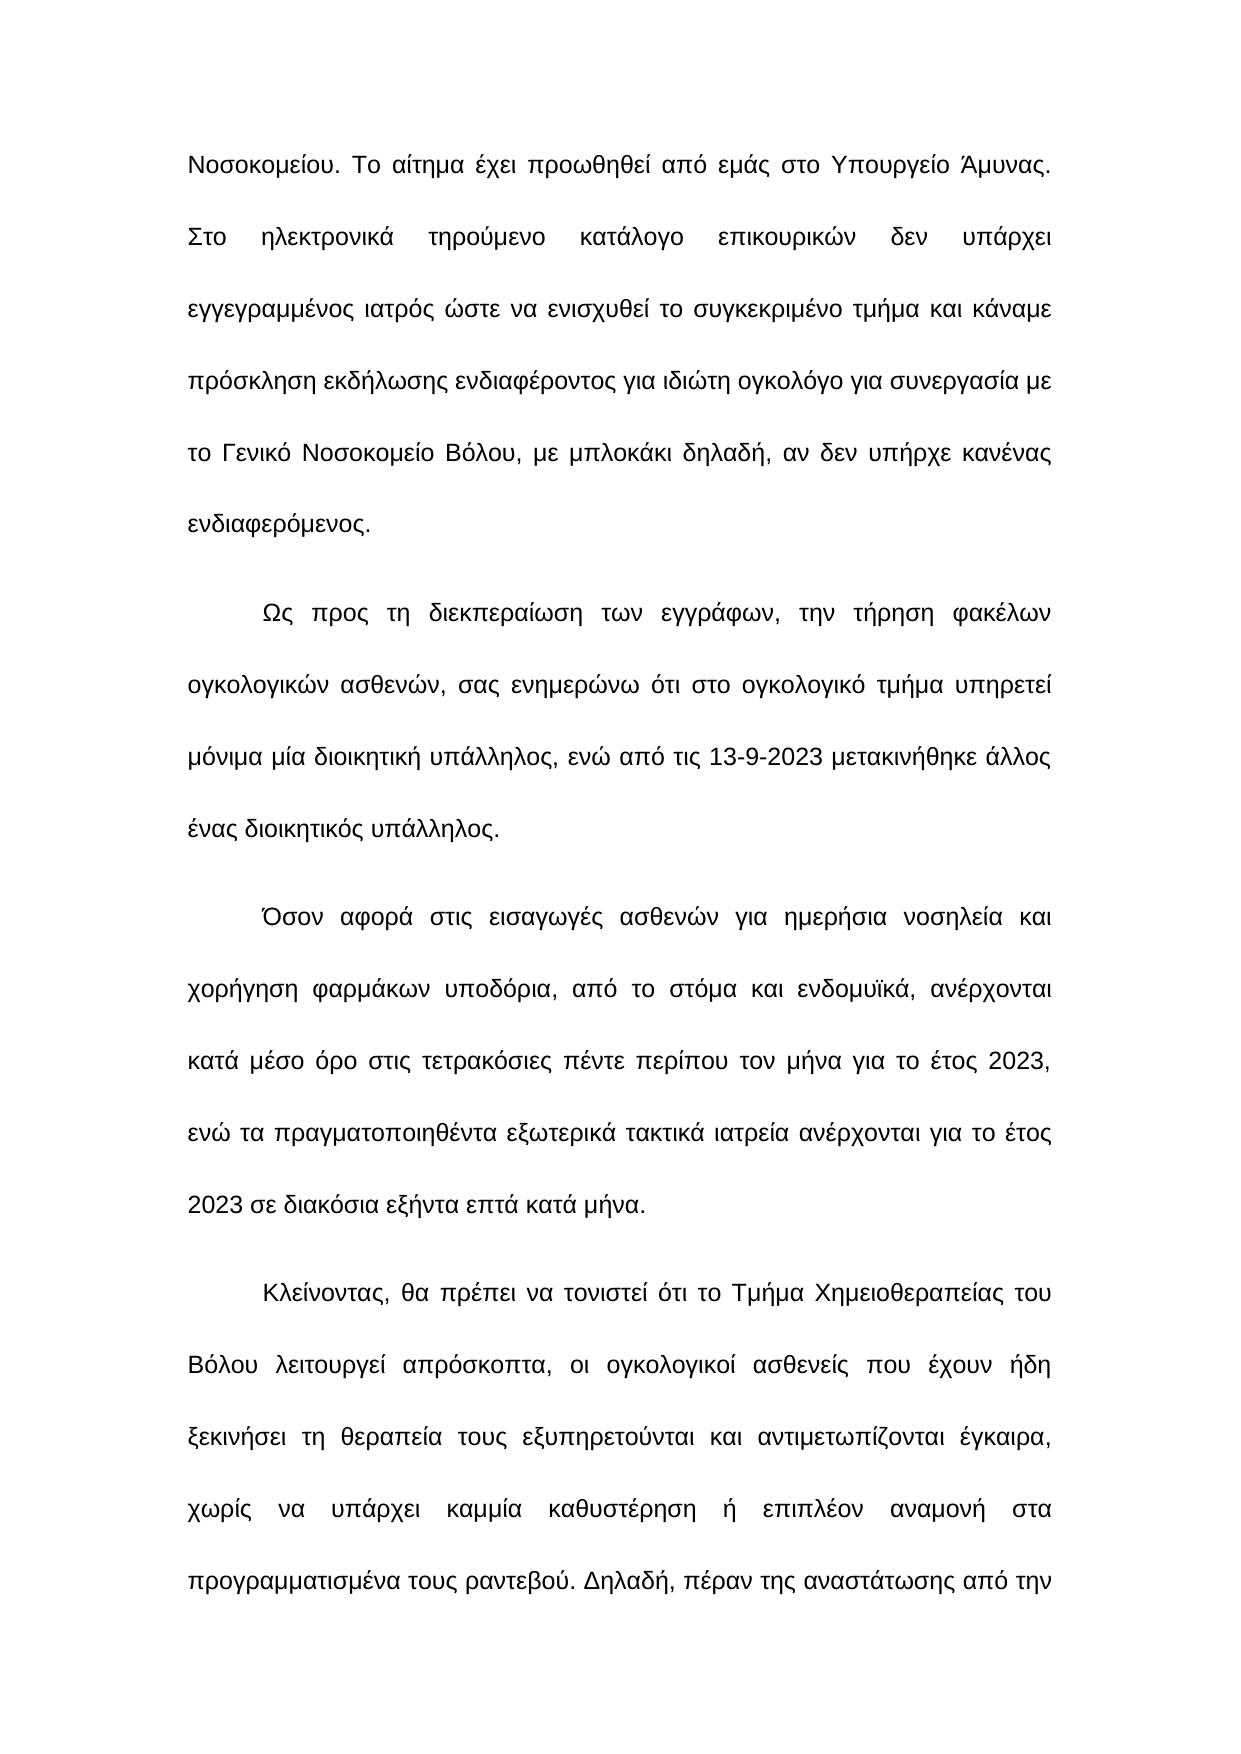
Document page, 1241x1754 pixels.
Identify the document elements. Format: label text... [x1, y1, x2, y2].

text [187, 1278, 1053, 1594]
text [187, 150, 1053, 538]
text Όσον αφορά στις εισαγωγές ασθενών για ημερήσια νοσηλεία και χορήγηση φαρμάκων υποδόρια, από το στόμα και ενδομυϊκά, ανέρχονται κατά μέσο όρο στις τετρακόσιες πέντε περίπου τον μήνα για το έτος 2023, ενώ τα πραγματοποιηθέντα εξωτερικά τακτικά ιατρεία ανέρχονται για το έτος 2023 σε διακόσια εξήντα επτά κατά μήνα. [187, 902, 1053, 1218]
text Ως προς τη διεκπεραίωση των εγγράφων, την τήρηση φακέλων ογκολογικών ασθενών, σας ενημερώνω ότι στο ογκολογικό τμήμα υπηρετεί μόνιμα μία διοικητική υπάλληλος, ενώ από τις 13-9-2023 μετακινήθηκε άλλος ένας διοικητικός υπάλληλος. [187, 598, 1053, 842]
